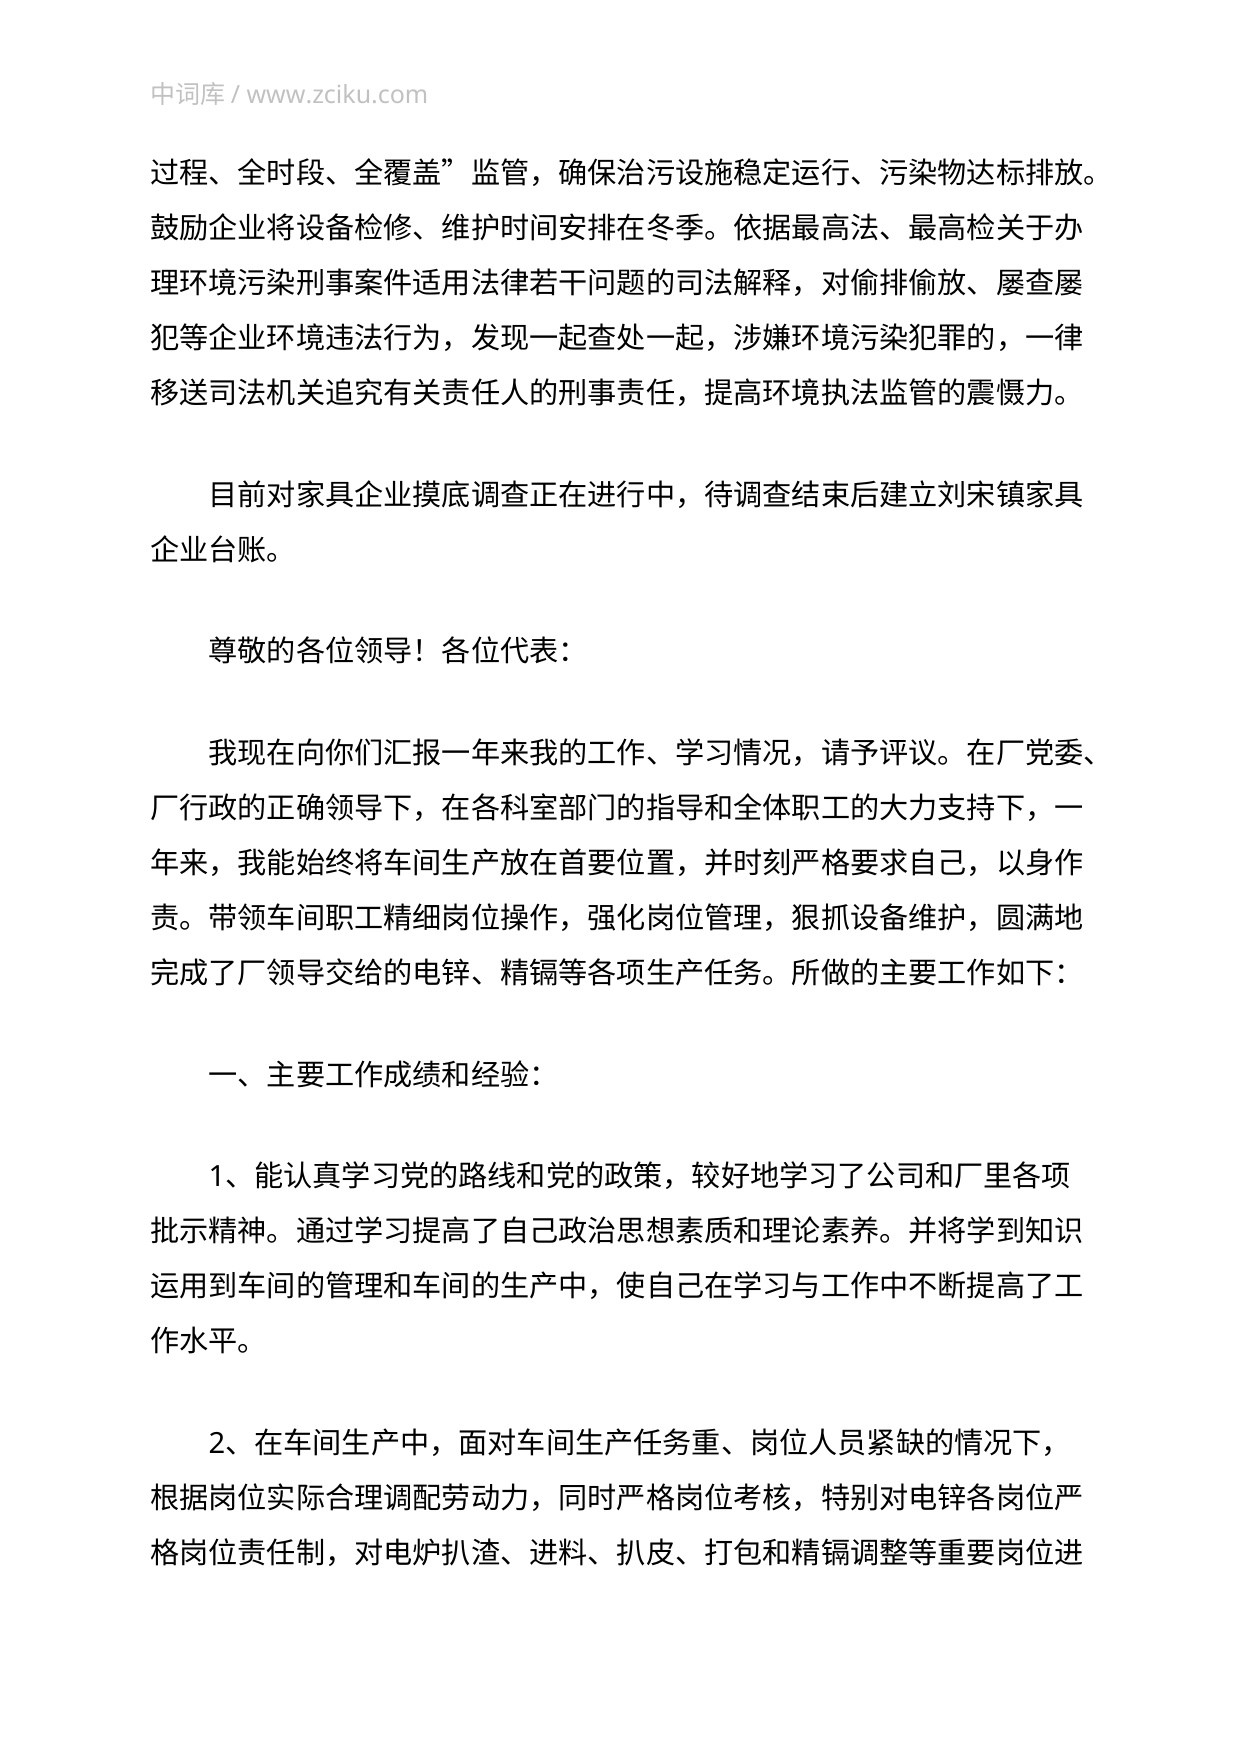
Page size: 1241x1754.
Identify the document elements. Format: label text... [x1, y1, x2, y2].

text 我现在向你们汇报一年来我的工作、学习情况，请予评议。在厂党委、厂行政的正确领导下，在各科室部门的指导和全体职工的大力支持下，一年来，我能始终将车间生产放在首要位置，并时刻严格要求自己，以身作责。带领车间职工精细岗位操作，强化岗位管理，狠抓设备维护，圆满地完成了厂领导交给的电锌、精镉等各项生产任务。所做的主要工作如下： [150, 730, 1090, 992]
text 一、主要工作成绩和经验： [150, 1051, 1090, 1093]
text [150, 1419, 1090, 1572]
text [150, 150, 1090, 412]
text 1、能认真学习党的路线和党的政策，较好地学习了公司和厂里各项批示精神。通过学习提高了自己政治思想素质和理论素养。并将学到知识运用到车间的管理和车间的生产中，使自己在学习与工作中不断提高了工作水平。 [150, 1153, 1090, 1360]
text 目前对家具企业摸底调查正在进行中，待调查结束后建立刘宋镇家具企业台账。 [150, 471, 1090, 568]
text 尊敬的各位领导！各位代表： [150, 628, 1090, 670]
